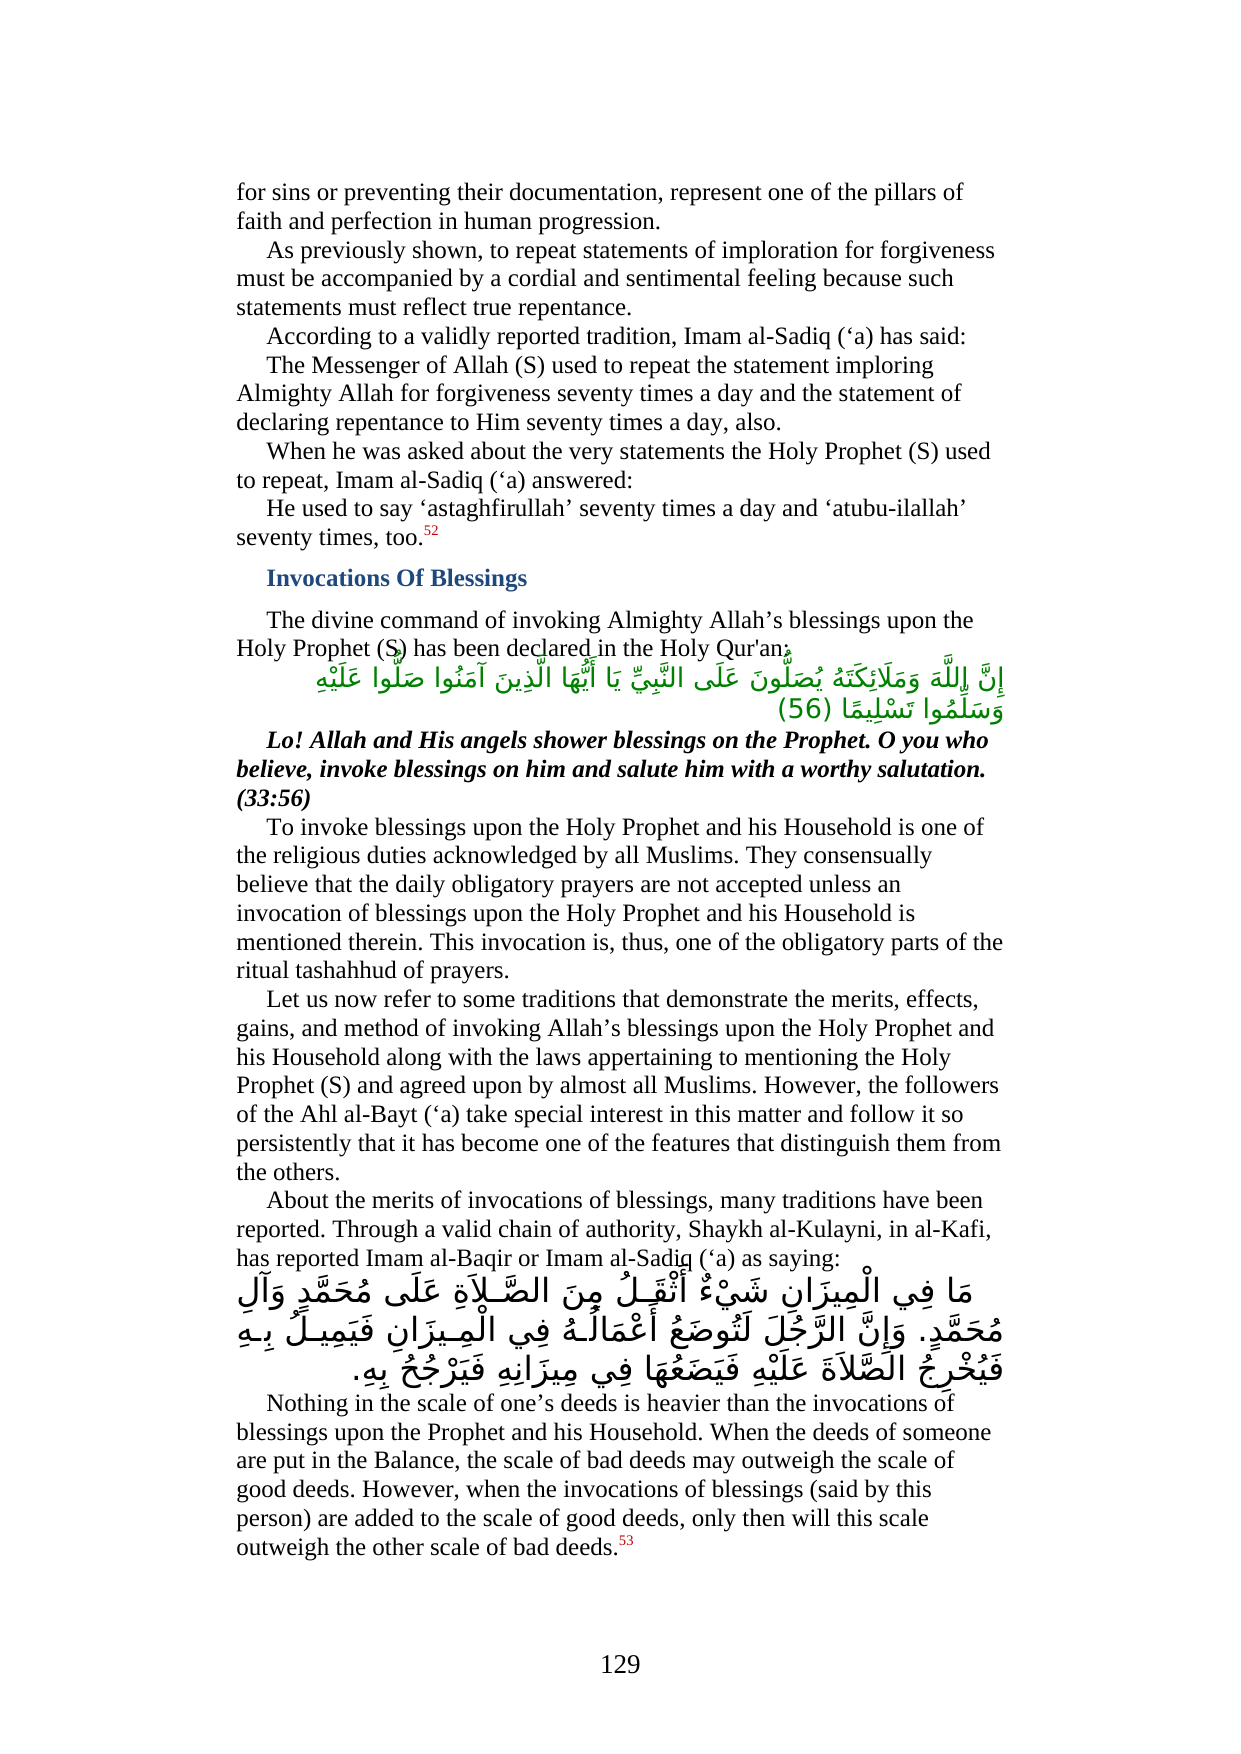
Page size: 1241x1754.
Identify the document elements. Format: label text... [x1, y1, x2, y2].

text مَا فِي الْمِيزَانِ شَيْءٌ أَثْقَلُ مِنَ الصَّلاَةِ عَلَى مُحَمَّدٍ وَآلِ مُحَمَّدٍ. وَإِنَّ الرَّجُلَ لَتُوضَعُ أَعْمَالُهُ فِي الْمِيزَانِ فَيَمِيلُ بِهِ فَيُخْرِجُ الصَّلاَةَ عَلَيْهِ فَيَضَعُهَا فِي مِيزَانِهِ فَيَرْجُحُ بِهِ. [236, 1272, 1004, 1388]
text About the merits of invocations of blessings, many traditions have been reported. Through a valid chain of authority, Shaykh al-Kulayni, in al-Kafi, has reported Imam al-Baqir or Imam al-Sadiq (‘a) as saying: [236, 1185, 1004, 1272]
text According to a validly reported tradition, Imam al-Sadiq (‘a) has said: [236, 321, 1004, 350]
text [236, 177, 1004, 235]
text To invoke blessings upon the Holy Prophet and his Household is one of the religious duties acknowledged by all Muslims. They consensually believe that the daily obligatory prayers are not accepted unless an invocation of blessings upon the Holy Prophet and his Household is mentioned therein. This invocation is, thus, one of the obligatory parts of the ritual tashahhud of prayers. [236, 812, 1004, 984]
text Let us now refer to some traditions that demonstrate the merits, effects, gains, and method of invoking Allah’s blessings upon the Holy Prophet and his Household along with the laws appertaining to mentioning the Holy Prophet (S) and agreed upon by almost all Muslims. However, the followers of the Ahl al-Bayt (‘a) take special interest in this matter and follow it so persistently that it has become one of the features that distinguish them from the others. [236, 984, 1004, 1185]
text He used to say ‘astaghfirullah’ seventy times a day and ‘atubu-ilallah’ seventy times, too.52 [236, 493, 1004, 551]
text When he was asked about the very statements the Holy Prophet (S) used to repeat, Imam al-Sadiq (‘a) answered: [236, 436, 1004, 493]
text Lo! Allah and His angels shower blessings on the Prophet. O you who believe, invoke blessings on him and salute him with a worthy salutation. (33:56) [236, 725, 1004, 812]
text The Messenger of Allah (S) used to repeat the statement imploring Almighty Allah for forgiveness seventy times a day and the statement of declaring repentance to Him seventy times a day, also. [236, 350, 1004, 436]
text Nothing in the scale of one’s deeds is heavier than the invocations of blessings upon the Prophet and his Household. When the deeds of someone are put in the Balance, the scale of bad deeds may outweigh the scale of good deeds. However, when the invocations of blessings (said by this person) are added to the scale of good deeds, only then will this scale outweigh the other scale of bad deeds.53 [236, 1388, 1004, 1561]
text إِنَّ اللَّهَ وَمَلَائِكَتَهُ يُصَلُّونَ عَلَى النَّبِيِّ يَا أَيُّهَا الَّذِينَ آمَنُوا صَلُّوا عَلَيْهِ وَسَلِّمُوا تَسْلِيمًا (56) [236, 662, 1004, 725]
text As previously shown, to repeat statements of imploration for forgiveness must be accompanied by a cordial and sentimental feeling because such statements must reflect true repentance. [236, 235, 1004, 321]
text The divine command of invoking Almighty Allah’s blessings upon the Holy Prophet (S) has been declared in the Holy Qur'an: [236, 605, 1004, 662]
subtitle Invocations Of Blessings [236, 563, 1004, 592]
